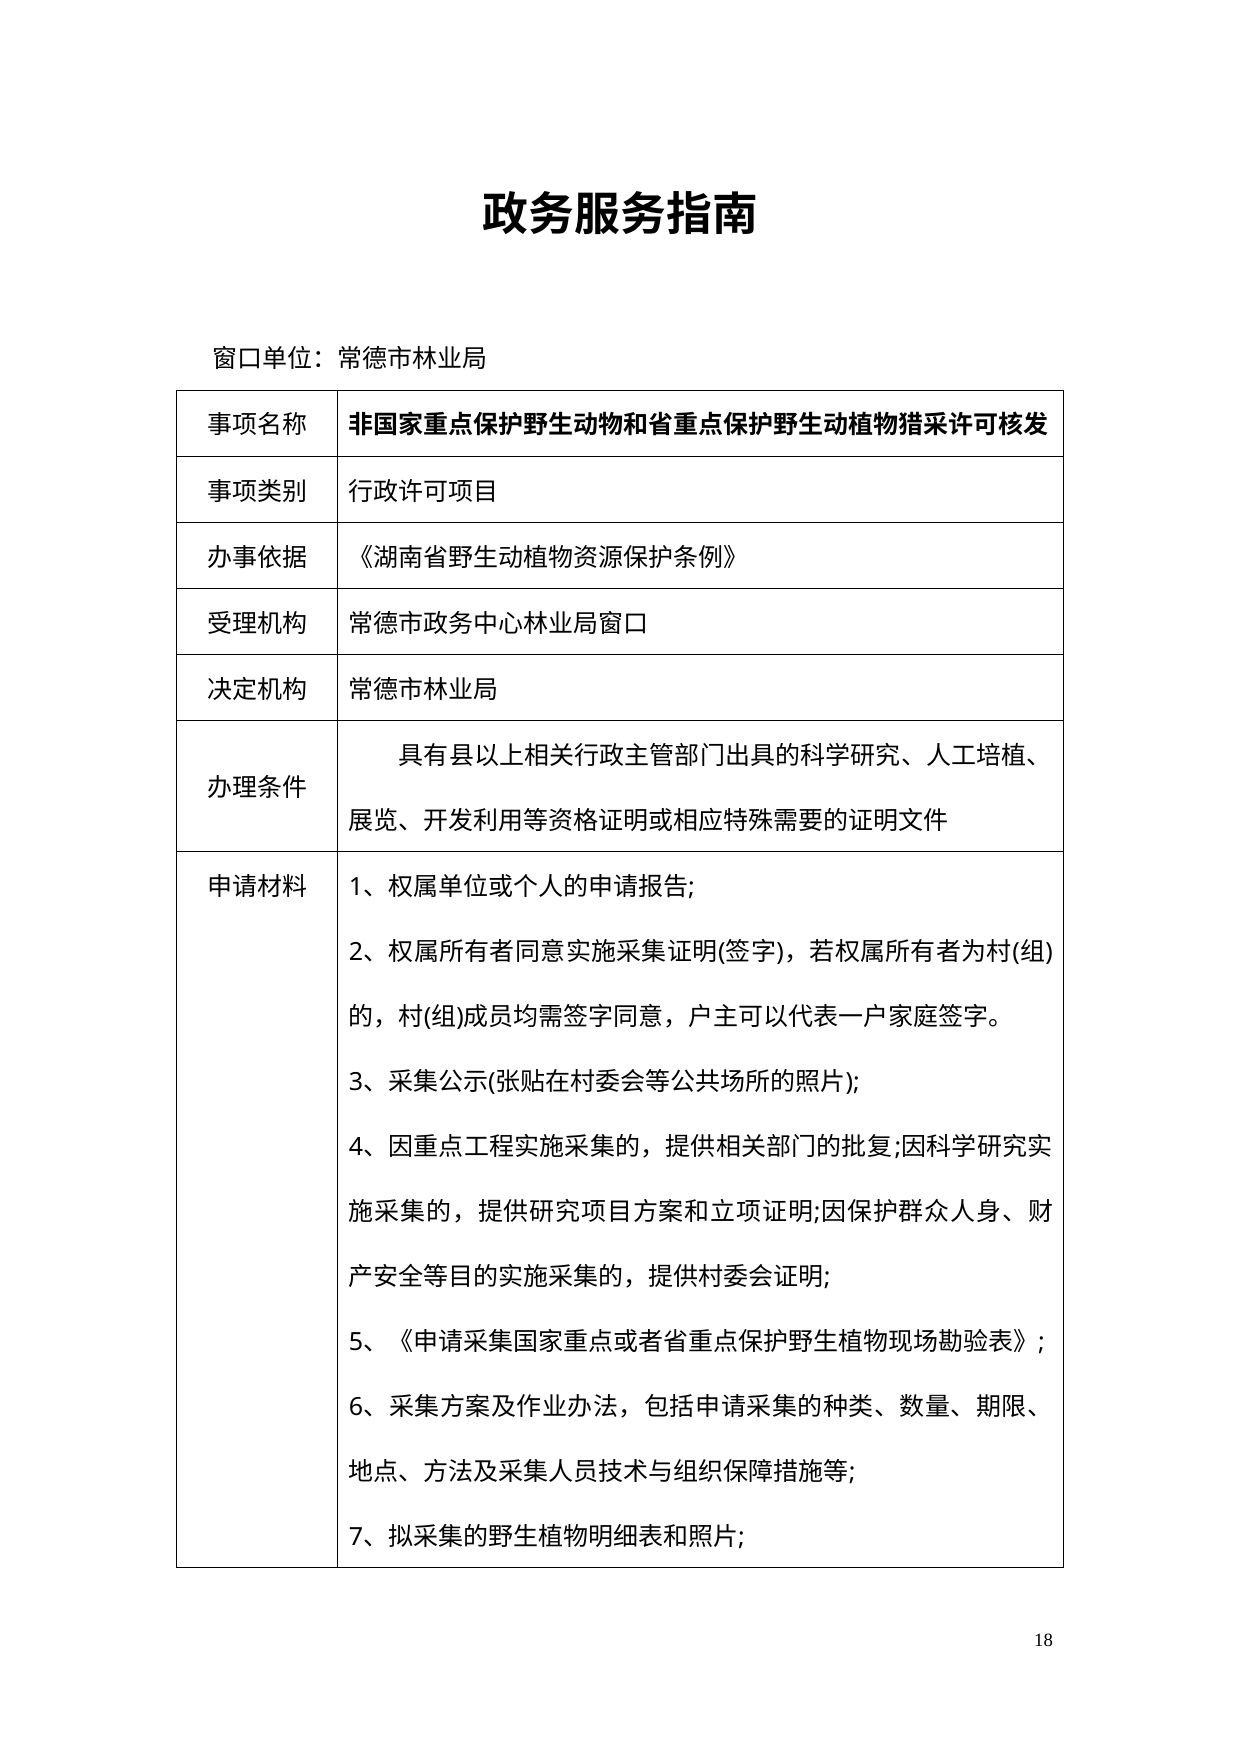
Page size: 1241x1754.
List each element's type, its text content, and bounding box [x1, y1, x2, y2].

table_cell 办理条件 [177, 721, 337, 851]
text 政务服务指南 [187, 162, 1053, 259]
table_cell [338, 852, 1063, 1567]
table_cell 办事依据 [177, 523, 337, 588]
table_cell 受理机构 [177, 589, 337, 654]
table_cell 事项类别 [177, 457, 337, 522]
text 窗口单位：常德市林业局 [187, 324, 1053, 389]
table_cell 常德市政务中心林业局窗口 [338, 589, 1063, 654]
table_cell 具有县以上相关行政主管部门出具的科学研究、人工培植、展览、开发利用等资格证明或相应特殊需要的证明文件 [338, 721, 1063, 851]
table_cell 常德市林业局 [338, 655, 1063, 720]
table_cell 申请材料 [177, 852, 337, 1567]
table_header 非国家重点保护野生动物和省重点保护野生动植物猎采许可核发 [338, 391, 1063, 456]
table_cell 行政许可项目 [338, 457, 1063, 522]
table_cell 《湖南省野生动植物资源保护条例》 [338, 523, 1063, 588]
table_cell 决定机构 [177, 655, 337, 720]
table_header 事项名称 [177, 391, 337, 456]
